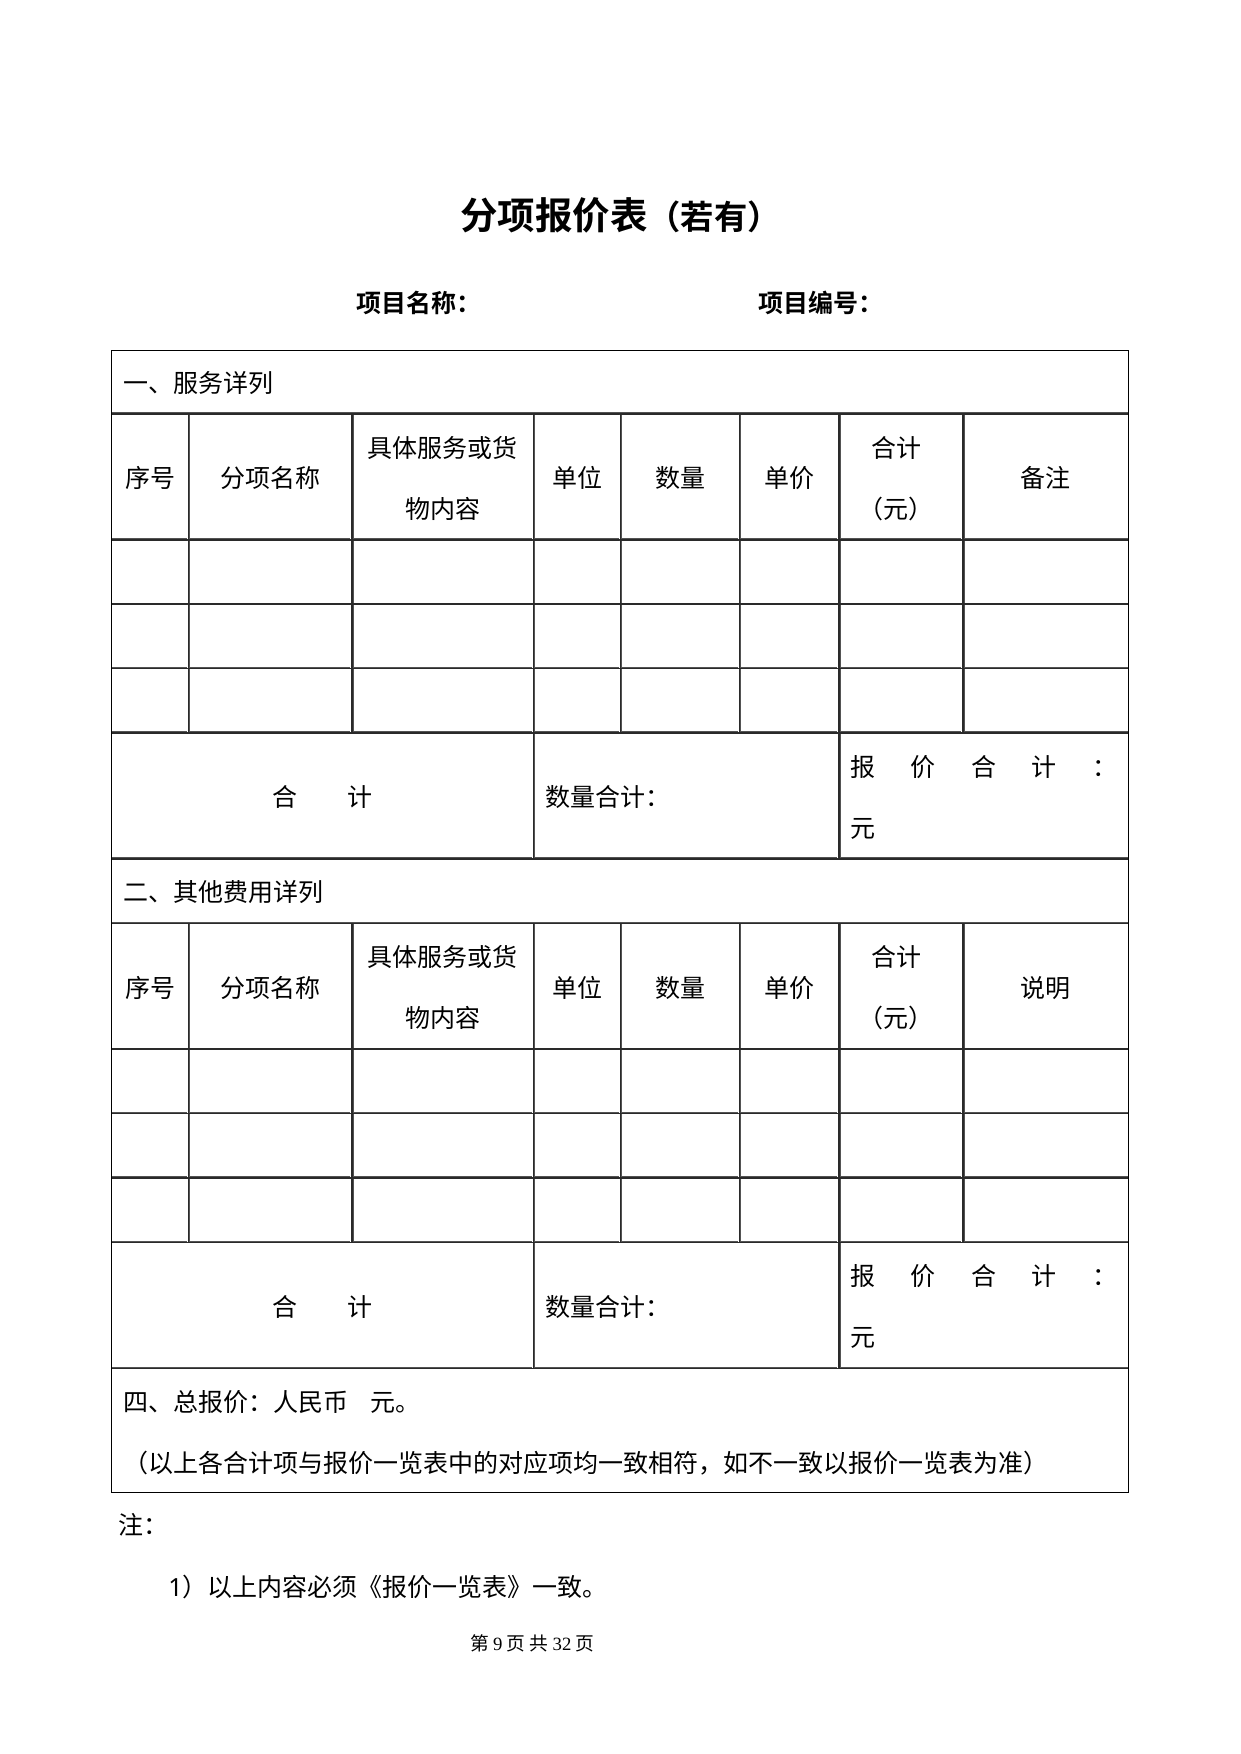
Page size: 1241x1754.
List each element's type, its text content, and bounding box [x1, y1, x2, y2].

table_cell [741, 542, 837, 602]
text 注： [118, 1493, 1122, 1554]
table_cell 具体服务或货物内容 [354, 925, 532, 1047]
table_cell [354, 1051, 532, 1112]
table_cell [112, 606, 187, 667]
table_cell 单位 [535, 925, 619, 1047]
table_cell [965, 542, 1128, 602]
table_cell [841, 606, 961, 667]
table_cell [112, 1180, 187, 1241]
table_cell [354, 606, 532, 667]
text 1）以上内容必须《报价一览表》一致。 [118, 1554, 1122, 1616]
table_cell [841, 1180, 961, 1241]
table_cell 合 计 [112, 735, 532, 857]
table_cell [622, 1180, 738, 1241]
table_cell [741, 1115, 837, 1176]
table_cell [622, 606, 738, 667]
table_cell 分项名称 [190, 416, 350, 538]
table_cell [535, 1115, 619, 1176]
table_cell 分项名称 [190, 925, 350, 1047]
table_cell [741, 1051, 837, 1112]
table_cell 报价合计： 元 [841, 1244, 1128, 1367]
table_cell [965, 1180, 1128, 1241]
table_cell [190, 1115, 350, 1176]
table_cell 备注 [965, 416, 1128, 538]
table_cell [112, 1115, 187, 1176]
table_cell [190, 670, 350, 731]
table_cell 二、其他费用详列 [112, 861, 1128, 922]
table_cell [112, 542, 187, 602]
table_cell [965, 1115, 1128, 1176]
table_cell [841, 542, 961, 602]
table_cell [112, 670, 187, 731]
subtitle 项目名称： 项目编号： [118, 271, 1122, 332]
table_cell [741, 606, 837, 667]
table_cell [190, 1051, 350, 1112]
table_cell [535, 670, 619, 731]
table_cell 数量 [622, 416, 738, 538]
table_cell [112, 1051, 187, 1112]
table_cell [535, 542, 619, 602]
table_cell [354, 542, 532, 602]
table_cell 合计（元） [841, 925, 961, 1047]
table_cell 合 计 [112, 1244, 532, 1367]
table_cell [965, 606, 1128, 667]
table_cell [535, 606, 619, 667]
table_cell [841, 1051, 961, 1112]
table_cell 单价 [741, 416, 837, 538]
table_cell [965, 670, 1128, 731]
table_cell 数量合计： [535, 1244, 837, 1367]
table_cell [965, 1051, 1128, 1112]
table_cell [622, 1051, 738, 1112]
table_cell 序号 [112, 416, 187, 538]
table_cell [354, 1180, 532, 1241]
table_cell [535, 1051, 619, 1112]
table_cell 序号 [112, 925, 187, 1047]
table_cell [622, 542, 738, 602]
table_cell 报价合计： 元 [841, 735, 1128, 857]
table_cell 单价 [741, 925, 837, 1047]
table_cell [741, 1180, 837, 1241]
table_cell 数量合计： [535, 735, 837, 857]
table_cell [622, 1115, 738, 1176]
table_cell [841, 670, 961, 731]
table_cell [841, 1115, 961, 1176]
table_cell 说明 [965, 925, 1128, 1047]
table_cell [535, 1180, 619, 1241]
table_cell 具体服务或货物内容 [354, 416, 532, 538]
table_cell [190, 1180, 350, 1241]
table_cell 总报价：人民币 元。 （以上各合计项与报价一览表中的对应项均一致相符，如不一致以报价一览表为准） [112, 1370, 1128, 1492]
table_cell [354, 1115, 532, 1176]
table_cell 单位 [535, 416, 619, 538]
table_cell [622, 670, 738, 731]
table_cell [190, 606, 350, 667]
table_header 一、服务详列 [112, 351, 1128, 412]
table_cell 数量 [622, 925, 738, 1047]
table_cell 合计（元） [841, 416, 961, 538]
table_cell [354, 670, 532, 731]
subtitle 分项报价表（若有） [118, 182, 1122, 243]
table_cell [741, 670, 837, 731]
table_cell [190, 542, 350, 602]
